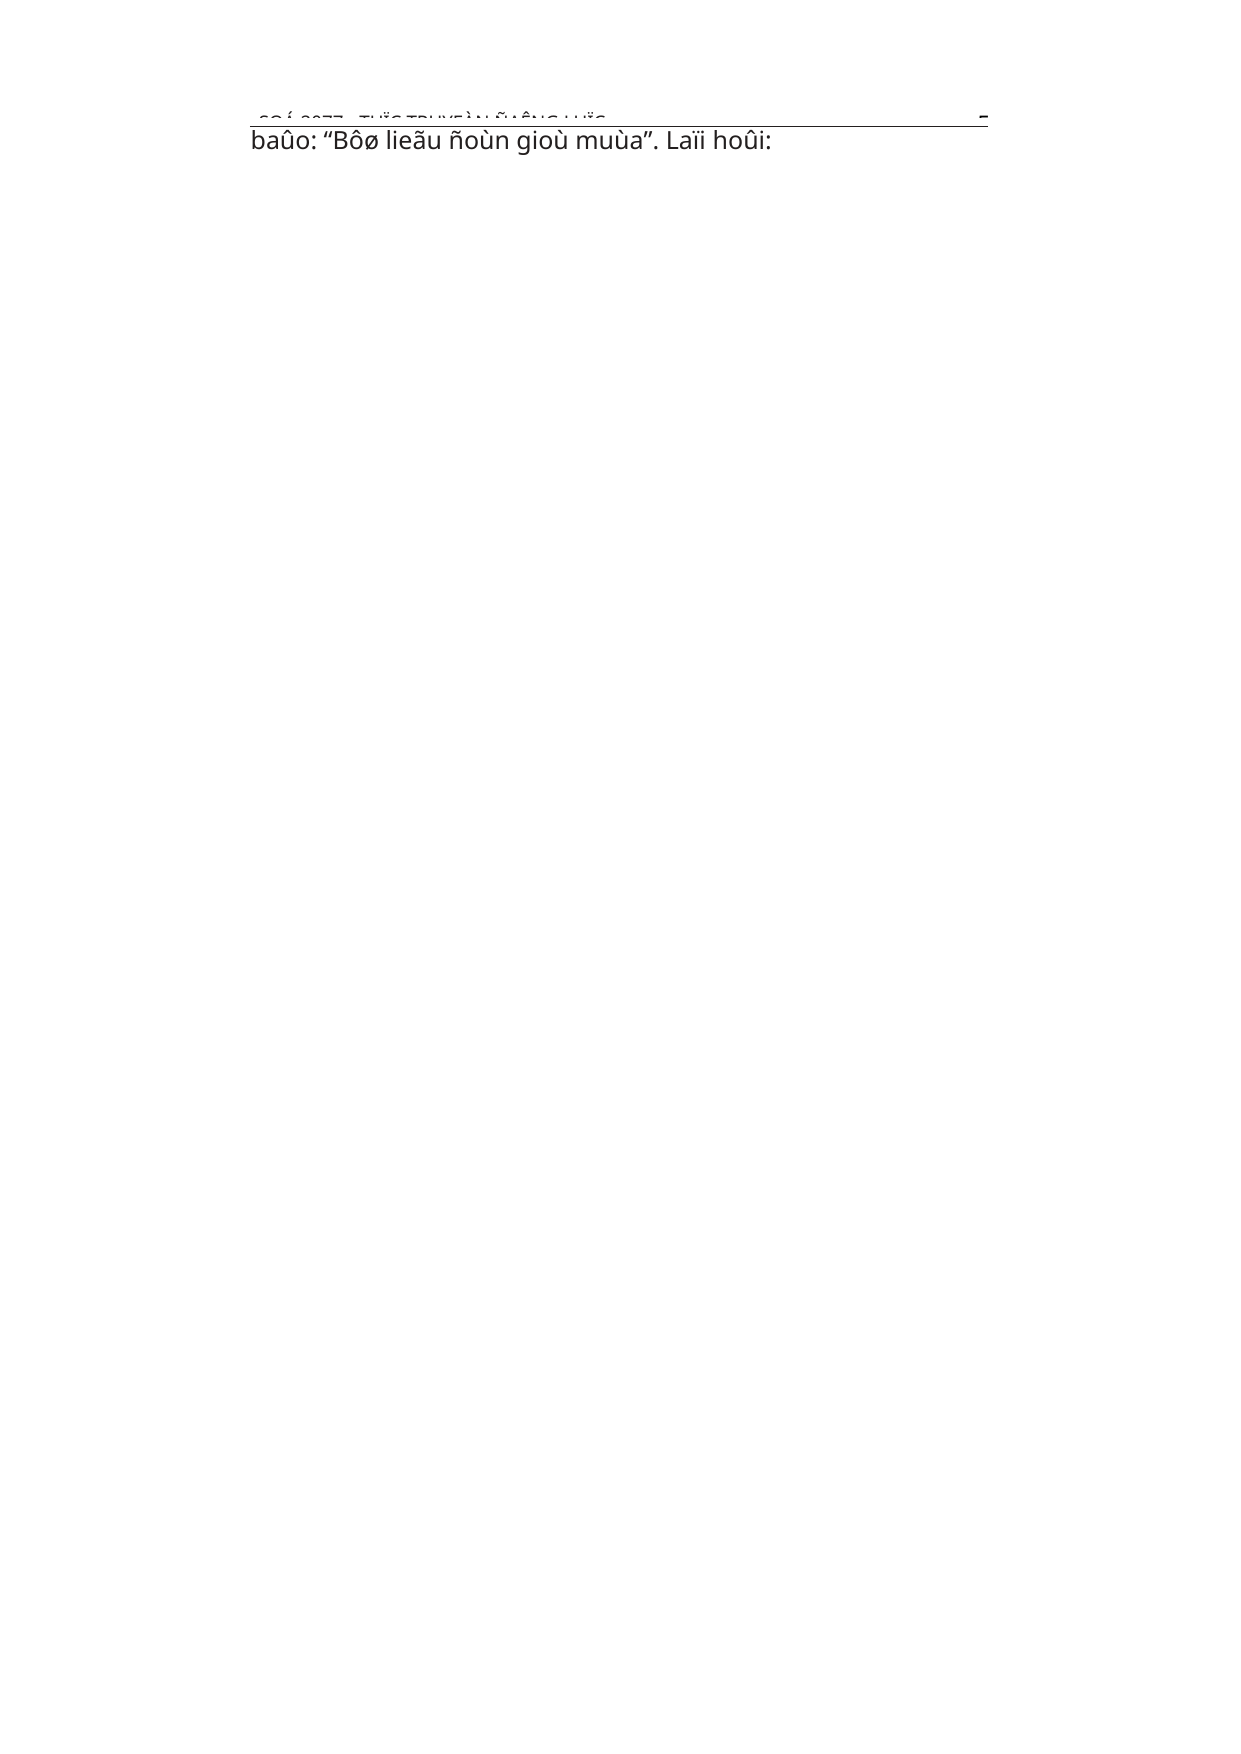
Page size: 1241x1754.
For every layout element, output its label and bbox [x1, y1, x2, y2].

text [250, 125, 990, 156]
